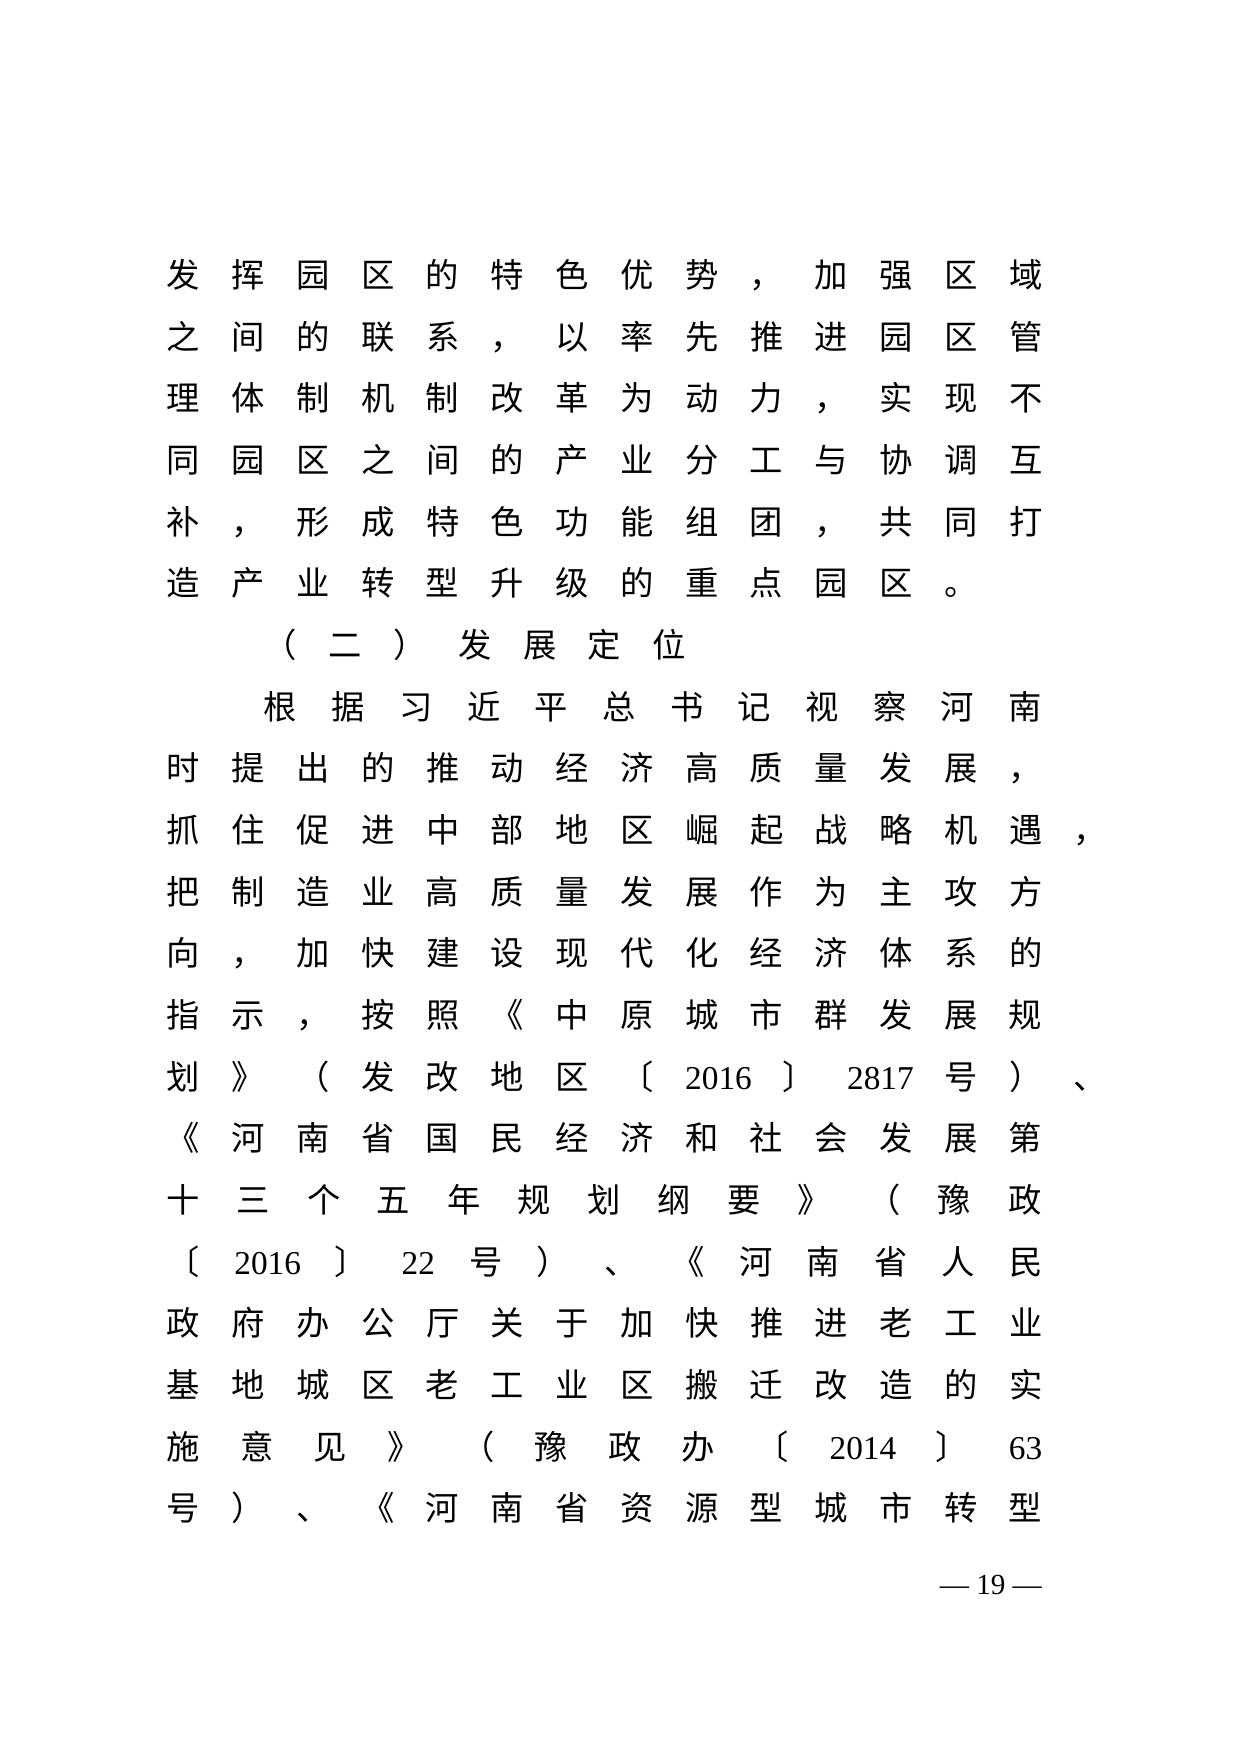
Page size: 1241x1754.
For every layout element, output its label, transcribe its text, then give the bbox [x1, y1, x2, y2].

subtitle （二）发展定位 [167, 612, 1074, 674]
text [167, 674, 1074, 1537]
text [167, 242, 1074, 612]
